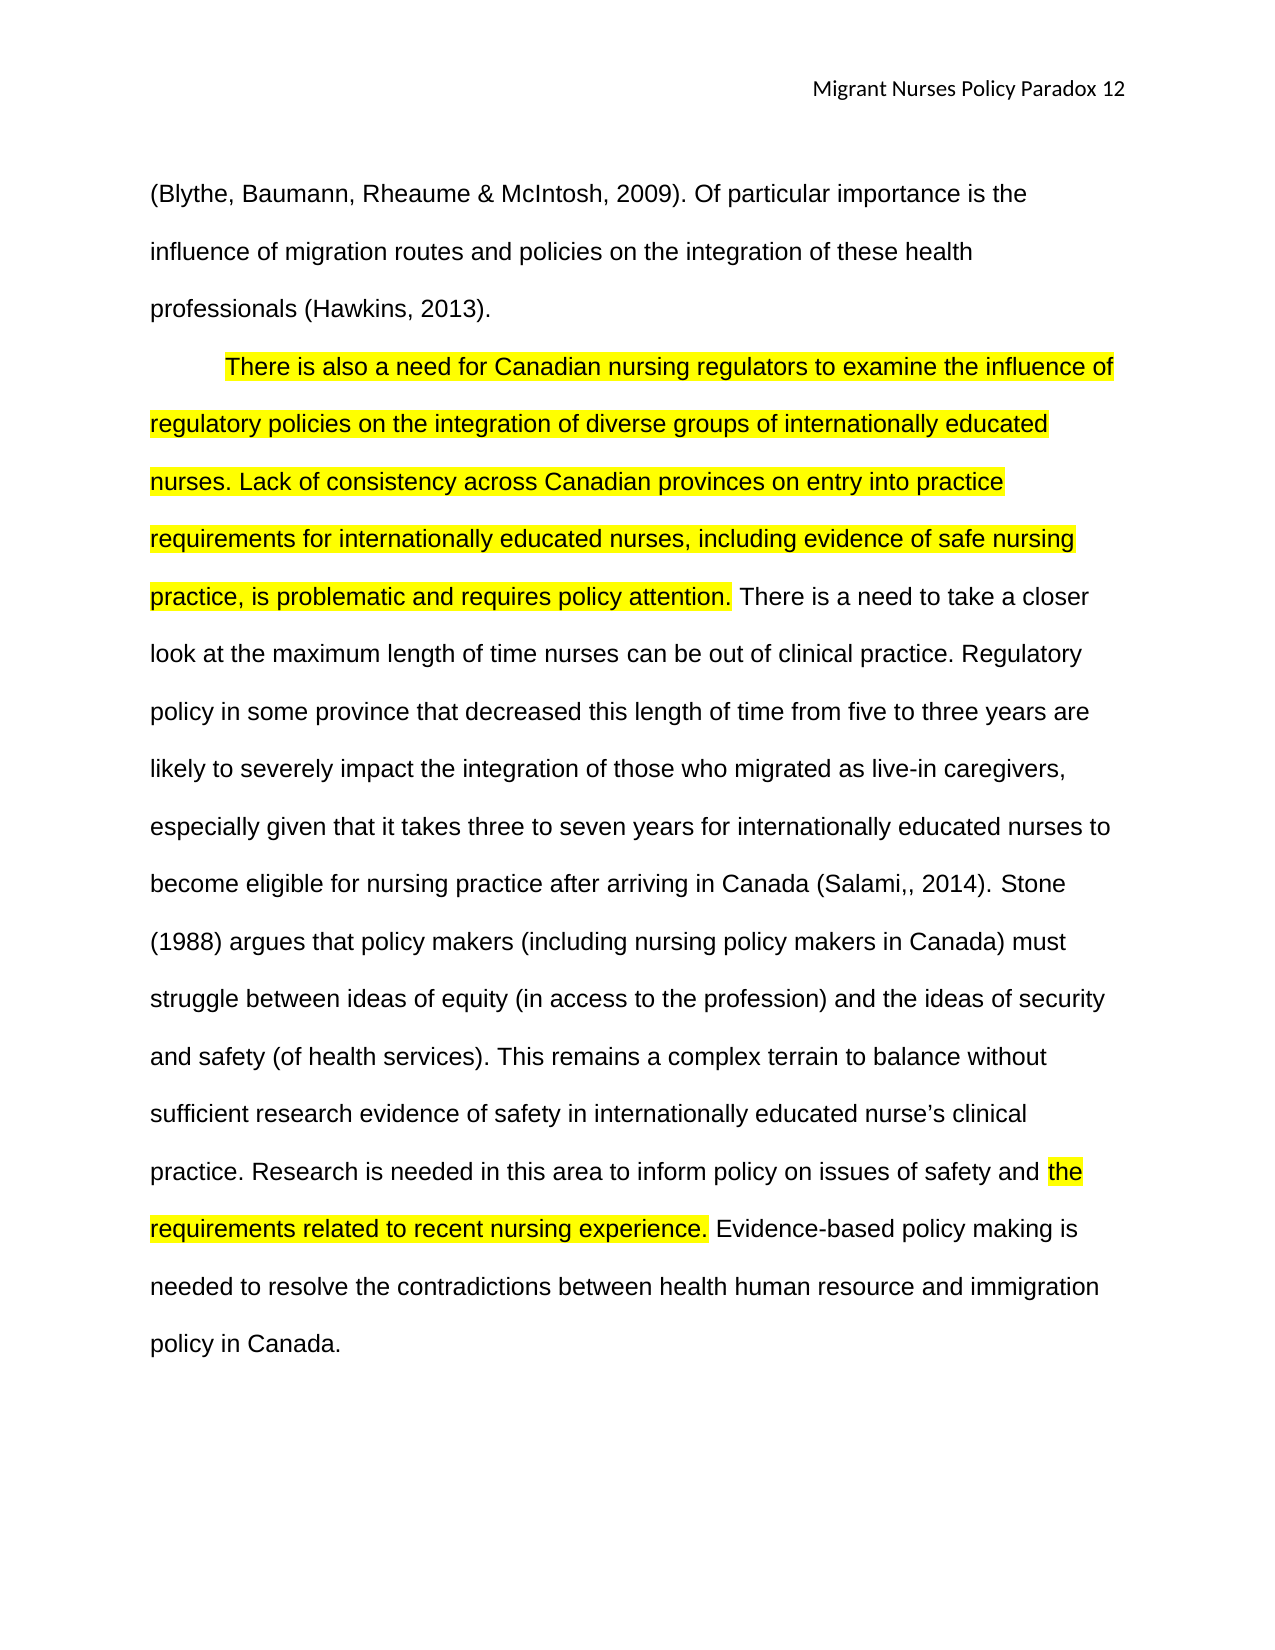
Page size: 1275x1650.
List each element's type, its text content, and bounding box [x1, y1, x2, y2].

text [150, 179, 1125, 323]
text There is also a need for Canadian nursing regulators to examine the influence of regulatory policies on the integration of diverse groups of internationally educated nurses. Lack of consistency across Canadian provinces on entry into practice requirements for internationally educated nurses, including evidence of safe nursing practice, is problematic and requires policy attention. There is a need to take a closer look at the maximum length of time nurses can be out of clinical practice. Regulatory policy in some province that decreased this length of time from five to three years are likely to severely impact the integration of those who migrated as live-in caregivers, especially given that it takes three to seven years for internationally educated nurses to become eligible for nursing practice after arriving in Canada (Salami,, 2014). Stone (1988) argues that policy makers (including nursing policy makers in Canada) must struggle between ideas of equity (in access to the profession) and the ideas of security and safety (of health services). This remains a complex terrain to balance without sufficient research evidence of safety in internationally educated nurse’s clinical practice. Research is needed in this area to inform policy on issues of safety and the requirements related to recent nursing experience. Evidence-based policy making is needed to resolve the contradictions between health human resource and immigration policy in Canada. [150, 352, 1125, 1358]
